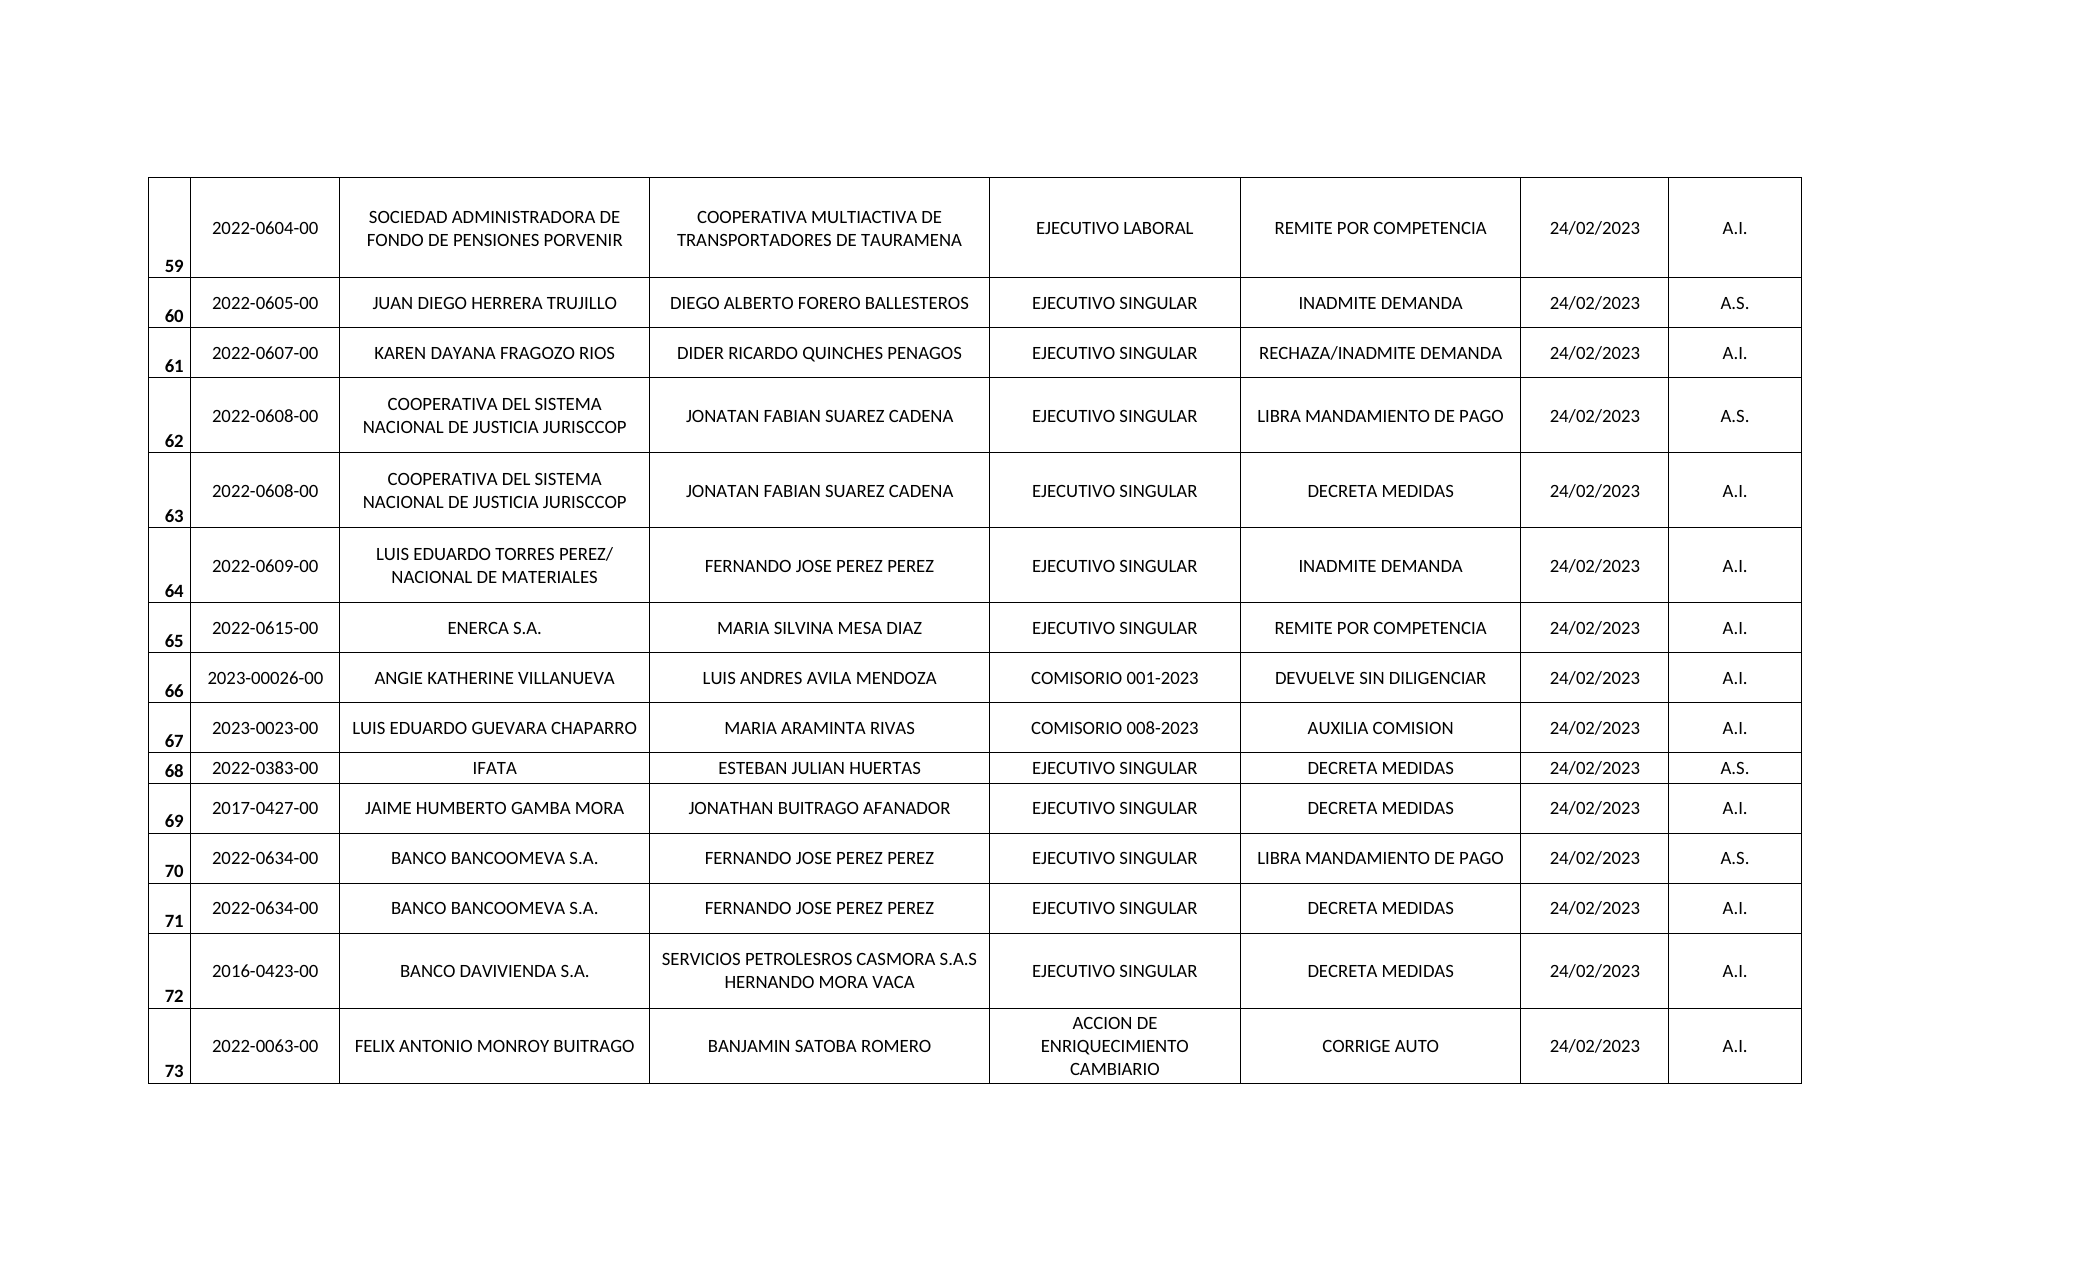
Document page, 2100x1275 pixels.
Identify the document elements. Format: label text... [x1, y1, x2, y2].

table_cell 2022-0634-00 [191, 834, 339, 882]
table_cell AUXILIA COMISION [1241, 703, 1520, 752]
table_cell MARIA SILVINA MESA DIAZ [650, 603, 989, 652]
table_cell DIEGO ALBERTO FORERO BALLESTEROS [650, 278, 989, 327]
table_cell 2022-0608-00 [191, 378, 339, 452]
table_cell A.I. [1669, 453, 1801, 527]
table_cell ACCION DE ENRIQUECIMIENTO CAMBIARIO [990, 1009, 1240, 1082]
table_cell 62 [149, 378, 190, 452]
table_cell A.I. [1669, 528, 1801, 602]
table_cell JUAN DIEGO HERRERA TRUJILLO [340, 278, 649, 327]
table_cell SOCIEDAD ADMINISTRADORA DE FONDO DE PENSIONES PORVENIR [340, 178, 649, 277]
table_cell EJECUTIVO SINGULAR [990, 278, 1240, 327]
table_cell SERVICIOS PETROLESROS CASMORA S.A.S HERNANDO MORA VACA [650, 934, 989, 1007]
table_cell EJECUTIVO SINGULAR [990, 528, 1240, 602]
table_cell DECRETA MEDIDAS [1241, 934, 1520, 1007]
table_cell 24/02/2023 [1521, 934, 1668, 1007]
table_cell DECRETA MEDIDAS [1241, 453, 1520, 527]
table_cell EJECUTIVO SINGULAR [990, 453, 1240, 527]
table_cell BANCO DAVIVIENDA S.A. [340, 934, 649, 1007]
table_cell MARIA ARAMINTA RIVAS [650, 703, 989, 752]
table_cell REMITE POR COMPETENCIA [1241, 178, 1520, 277]
table_cell 65 [149, 603, 190, 652]
table_cell A.S. [1669, 378, 1801, 452]
table_cell JONATAN FABIAN SUAREZ CADENA [650, 453, 989, 527]
table_cell EJECUTIVO SINGULAR [990, 884, 1240, 932]
table_cell COOPERATIVA DEL SISTEMA NACIONAL DE JUSTICIA JURISCCOP [340, 453, 649, 527]
table_cell ENERCA S.A. [340, 603, 649, 652]
table_cell 72 [149, 934, 190, 1007]
table_cell LIBRA MANDAMIENTO DE PAGO [1241, 834, 1520, 882]
table_cell FERNANDO JOSE PEREZ PEREZ [650, 884, 989, 932]
table_cell REMITE POR COMPETENCIA [1241, 603, 1520, 652]
table_cell A.I. [1669, 884, 1801, 932]
table_cell JONATHAN BUITRAGO AFANADOR [650, 784, 989, 832]
table_cell 68 [149, 753, 190, 782]
table_cell DECRETA MEDIDAS [1241, 753, 1520, 782]
table_cell 2022-0604-00 [191, 178, 339, 277]
table_cell CORRIGE AUTO [1241, 1009, 1520, 1082]
table_cell 2023-00026-00 [191, 653, 339, 702]
table_cell 60 [149, 278, 190, 327]
table_cell COOPERATIVA DEL SISTEMA NACIONAL DE JUSTICIA JURISCCOP [340, 378, 649, 452]
table_cell 24/02/2023 [1521, 378, 1668, 452]
table_cell 24/02/2023 [1521, 834, 1668, 882]
table_cell LUIS EDUARDO TORRES PEREZ/ NACIONAL DE MATERIALES [340, 528, 649, 602]
table_cell 24/02/2023 [1521, 884, 1668, 932]
table_cell 64 [149, 528, 190, 602]
table_cell BANCO BANCOOMEVA S.A. [340, 884, 649, 932]
table_cell COMISORIO 008-2023 [990, 703, 1240, 752]
table_cell 61 [149, 328, 190, 377]
table_cell EJECUTIVO SINGULAR [990, 753, 1240, 782]
table_cell 24/02/2023 [1521, 453, 1668, 527]
table_cell JONATAN FABIAN SUAREZ CADENA [650, 378, 989, 452]
table_cell DECRETA MEDIDAS [1241, 784, 1520, 832]
table_cell 67 [149, 703, 190, 752]
table_cell A.I. [1669, 653, 1801, 702]
table_cell IFATA [340, 753, 649, 782]
table_cell 24/02/2023 [1521, 528, 1668, 602]
table_cell EJECUTIVO SINGULAR [990, 784, 1240, 832]
table_cell FERNANDO JOSE PEREZ PEREZ [650, 834, 989, 882]
table_cell ANGIE KATHERINE VILLANUEVA [340, 653, 649, 702]
table_cell 59 [149, 178, 190, 277]
table_cell 2022-0383-00 [191, 753, 339, 782]
table_cell DIDER RICARDO QUINCHES PENAGOS [650, 328, 989, 377]
table_cell EJECUTIVO SINGULAR [990, 328, 1240, 377]
table_cell A.I. [1669, 784, 1801, 832]
table_cell 70 [149, 834, 190, 882]
table_cell 24/02/2023 [1521, 1009, 1668, 1082]
table_cell LIBRA MANDAMIENTO DE PAGO [1241, 378, 1520, 452]
table_cell A.I. [1669, 178, 1801, 277]
table_cell A.S. [1669, 834, 1801, 882]
table_cell A.I. [1669, 603, 1801, 652]
table_cell 2022-0608-00 [191, 453, 339, 527]
table_cell EJECUTIVO SINGULAR [990, 834, 1240, 882]
table_cell A.I. [1669, 703, 1801, 752]
table_cell 24/02/2023 [1521, 328, 1668, 377]
table_cell INADMITE DEMANDA [1241, 528, 1520, 602]
table_cell 24/02/2023 [1521, 278, 1668, 327]
table_cell 2022-0634-00 [191, 884, 339, 932]
table_cell 2022-0607-00 [191, 328, 339, 377]
table_cell 2022-0063-00 [191, 1009, 339, 1082]
table_cell ESTEBAN JULIAN HUERTAS [650, 753, 989, 782]
table_cell 2022-0605-00 [191, 278, 339, 327]
table_cell KAREN DAYANA FRAGOZO RIOS [340, 328, 649, 377]
table_cell COOPERATIVA MULTIACTIVA DE TRANSPORTADORES DE TAURAMENA [650, 178, 989, 277]
table_cell COMISORIO 001-2023 [990, 653, 1240, 702]
table_cell 63 [149, 453, 190, 527]
table_cell BANCO BANCOOMEVA S.A. [340, 834, 649, 882]
table_cell LUIS ANDRES AVILA MENDOZA [650, 653, 989, 702]
table_cell A.I. [1669, 1009, 1801, 1082]
table_cell 2023-0023-00 [191, 703, 339, 752]
table_cell 2017-0427-00 [191, 784, 339, 832]
table_cell RECHAZA/INADMITE DEMANDA [1241, 328, 1520, 377]
table_cell 24/02/2023 [1521, 653, 1668, 702]
table_cell LUIS EDUARDO GUEVARA CHAPARRO [340, 703, 649, 752]
table_cell 2016-0423-00 [191, 934, 339, 1007]
table_cell INADMITE DEMANDA [1241, 278, 1520, 327]
table_cell 2022-0615-00 [191, 603, 339, 652]
table_cell 66 [149, 653, 190, 702]
table_cell 69 [149, 784, 190, 832]
table_cell 24/02/2023 [1521, 703, 1668, 752]
table_cell DECRETA MEDIDAS [1241, 884, 1520, 932]
table_cell 24/02/2023 [1521, 603, 1668, 652]
table_cell JAIME HUMBERTO GAMBA MORA [340, 784, 649, 832]
table_cell 2022-0609-00 [191, 528, 339, 602]
table_cell 24/02/2023 [1521, 753, 1668, 782]
table_cell 24/02/2023 [1521, 178, 1668, 277]
table_cell A.I. [1669, 934, 1801, 1007]
table_cell A.I. [1669, 328, 1801, 377]
table_cell DEVUELVE SIN DILIGENCIAR [1241, 653, 1520, 702]
table_cell EJECUTIVO LABORAL [990, 178, 1240, 277]
table_cell BANJAMIN SATOBA ROMERO [650, 1009, 989, 1082]
table_cell EJECUTIVO SINGULAR [990, 934, 1240, 1007]
table_cell 73 [149, 1009, 190, 1082]
table_cell A.S. [1669, 278, 1801, 327]
table_cell FERNANDO JOSE PEREZ PEREZ [650, 528, 989, 602]
table_cell FELIX ANTONIO MONROY BUITRAGO [340, 1009, 649, 1082]
table_cell 71 [149, 884, 190, 932]
table_cell EJECUTIVO SINGULAR [990, 603, 1240, 652]
table_cell A.S. [1669, 753, 1801, 782]
table_cell 24/02/2023 [1521, 784, 1668, 832]
table_cell EJECUTIVO SINGULAR [990, 378, 1240, 452]
